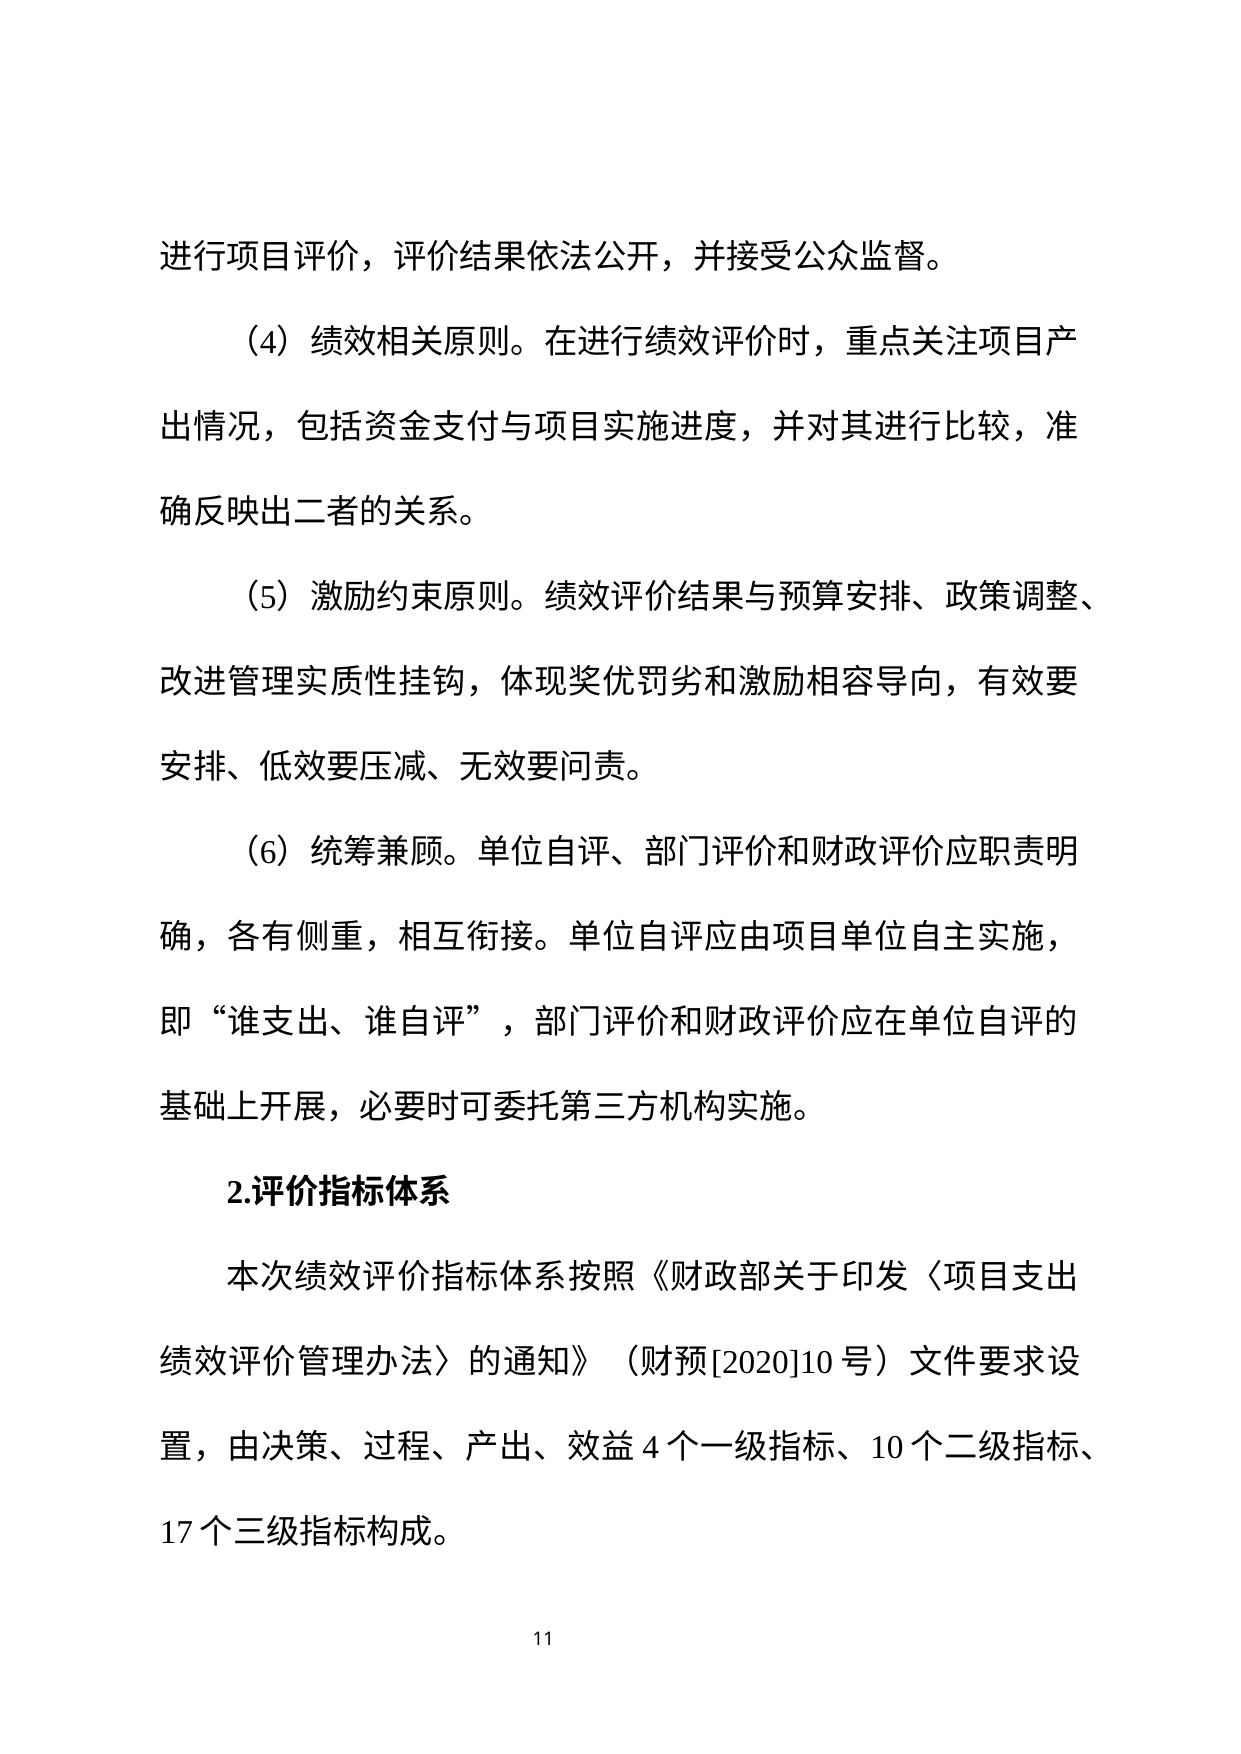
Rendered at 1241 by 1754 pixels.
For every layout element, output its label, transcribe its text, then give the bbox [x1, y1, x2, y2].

text （5）激励约束原则。绩效评价结果与预算安排、政策调整、改进管理实质性挂钩，体现奖优罚劣和激励相容导向，有效要安排、低效要压减、无效要问责。 [159, 552, 1081, 807]
subtitle 2.评价指标体系 [159, 1147, 1081, 1232]
text （4）绩效相关原则。在进行绩效评价时，重点关注项目产出情况，包括资金支付与项目实施进度，并对其进行比较，准确反映出二者的关系。 [159, 297, 1081, 552]
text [159, 212, 1081, 297]
text 本次绩效评价指标体系按照《财政部关于印发〈项目支出绩效评价管理办法〉的通知》（财预[2020]10号）文件要求设置，由决策、过程、产出、效益4个一级指标、10个二级指标、17个三级指标构成。 [159, 1232, 1081, 1572]
text （6）统筹兼顾。单位自评、部门评价和财政评价应职责明确，各有侧重，相互衔接。单位自评应由项目单位自主实施，即“谁支出、谁自评”，部门评价和财政评价应在单位自评的基础上开展，必要时可委托第三方机构实施。 [159, 807, 1081, 1147]
